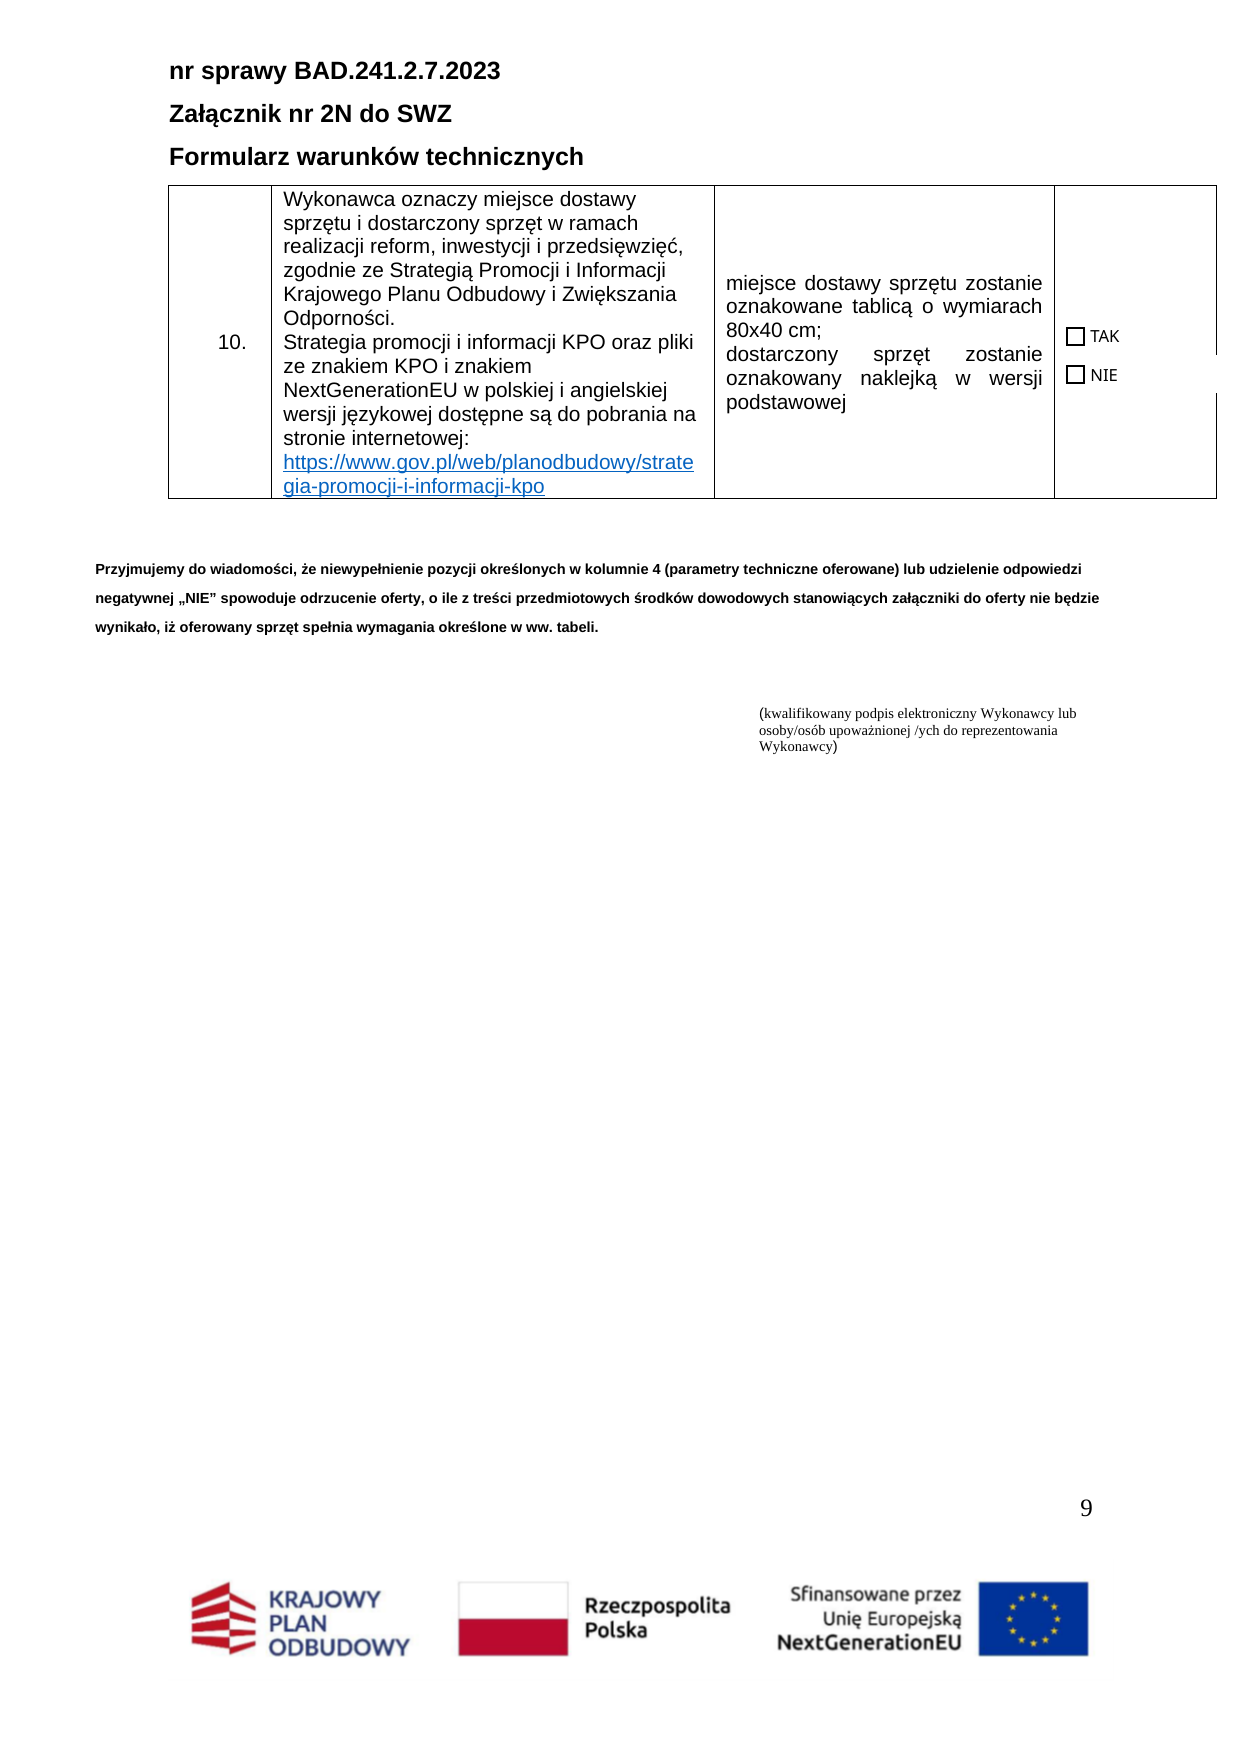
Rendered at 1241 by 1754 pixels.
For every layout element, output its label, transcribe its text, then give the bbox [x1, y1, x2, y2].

text Przyjmujemy do wiadomości, że niewypełnienie pozycji określonych w kolumnie 4 (parametry techniczne oferowane) lub udzielenie odpowiedzi negatywnej „NIE” spowoduje odrzucenie oferty, o ile z treści przedmiotowych środków dowodowych stanowiących załączniki do oferty nie będzie wynikało, iż oferowany sprzęt spełnia wymagania określone w ww. tabeli. [95, 549, 1158, 635]
table_cell [169, 186, 271, 498]
table_cell miejsce dostawy sprzętu zostanie oznakowane tablicą o wymiarach 80x40 cm; dostarczony sprzęt zostanie oznakowany naklejką w wersji podstawowej [715, 186, 1054, 498]
picture [168, 1559, 1114, 1681]
text (kwalifikowany podpis elektroniczny Wykonawcy lub osoby/osób upoważnionej /ych do reprezentowania Wykonawcy) [759, 704, 1092, 755]
table_cell Wykonawca oznaczy miejsce dostawy sprzętu i dostarczony sprzęt w ramach realizacji reform, inwestycji i przedsięwzięć, zgodnie ze Strategią Promocji i Informacji Krajowego Planu Odbudowy i Zwiększania Odporności. Strategia promocji i informacji KPO oraz pliki ze znakiem KPO i znakiem NextGenerationEU w polskiej i angielskiej wersji językowej dostępne są do pobrania na stronie internetowej: https://www.gov.pl/web/planodbudowy/strategia-promocji-i-informacji-kpo [272, 186, 714, 498]
table_cell [1055, 186, 1216, 498]
